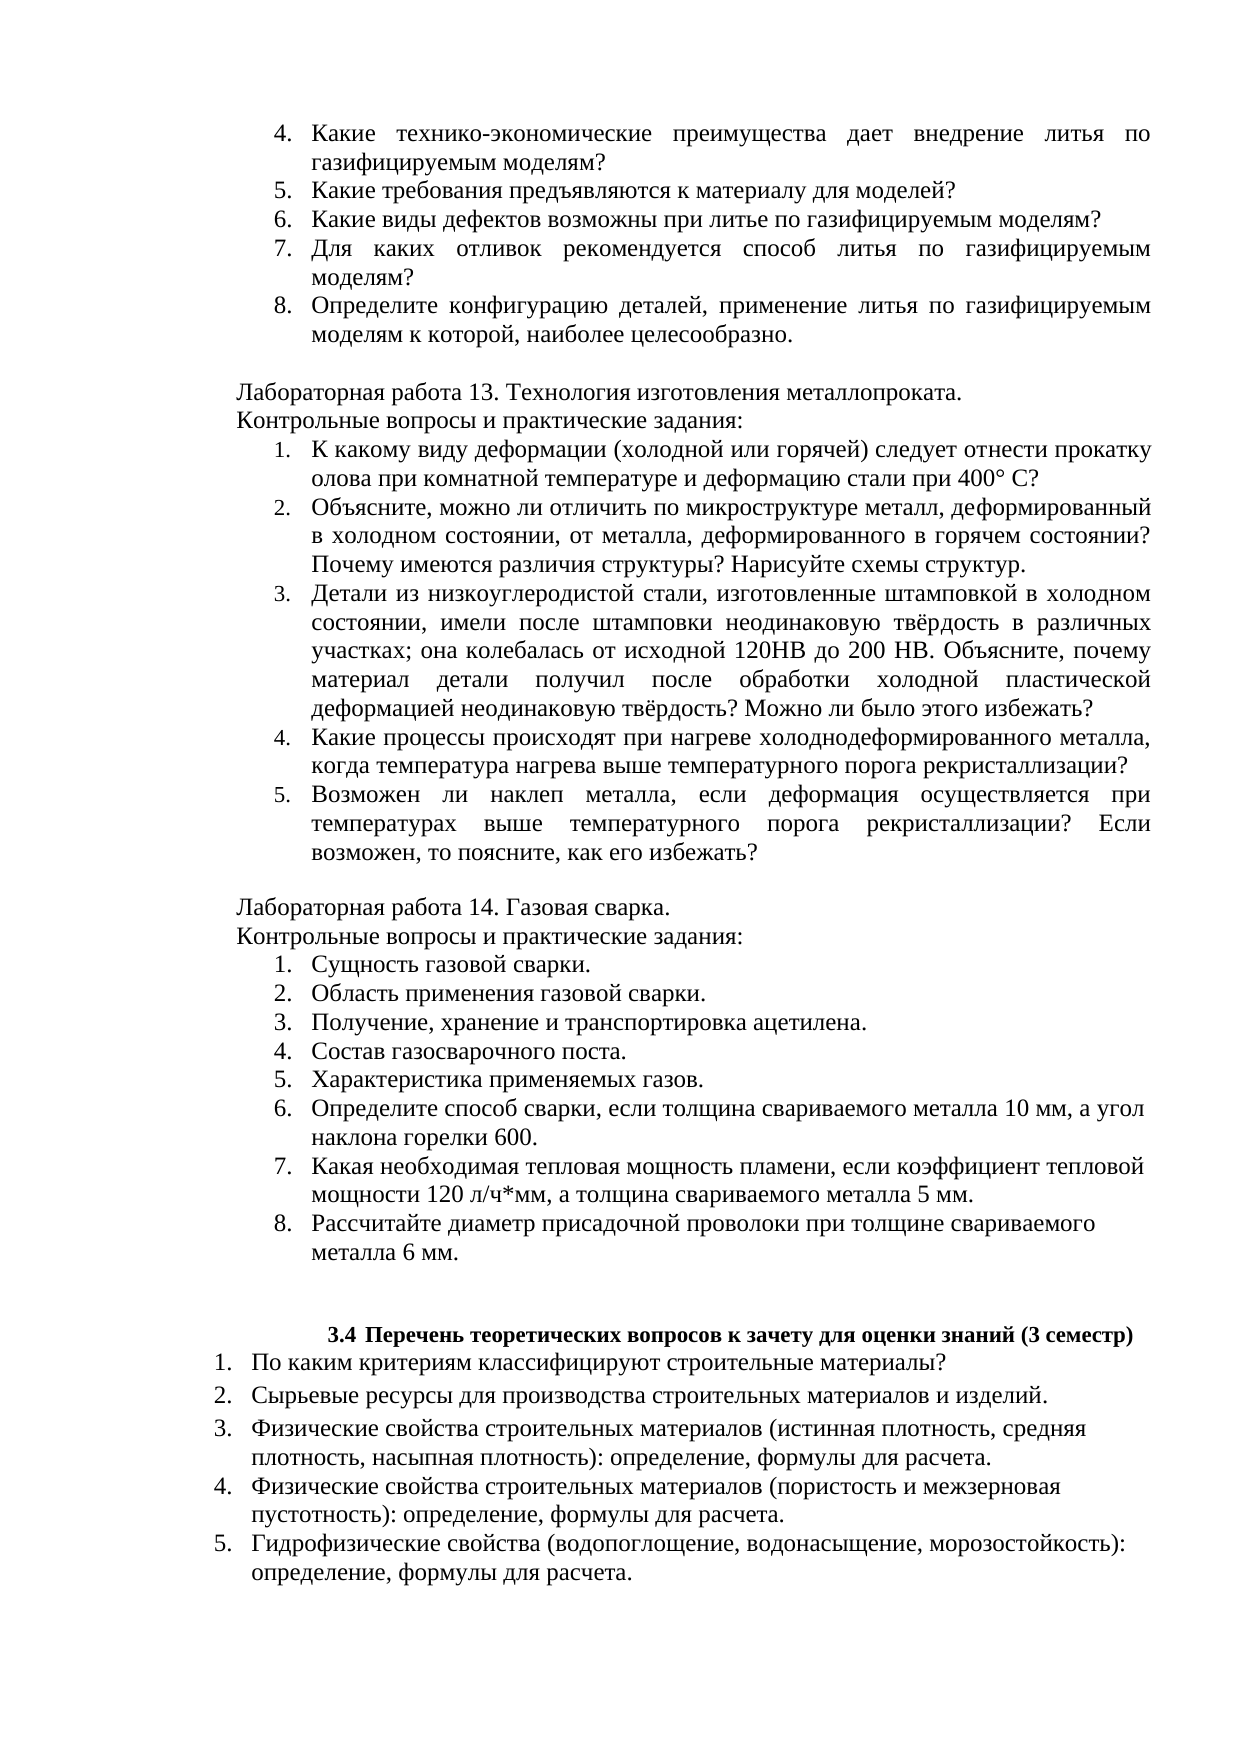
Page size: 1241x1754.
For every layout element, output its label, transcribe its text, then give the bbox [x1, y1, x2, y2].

list Область применения газовой сварки. [274, 978, 1152, 1007]
text Контрольные вопросы и практические задания: [177, 921, 1152, 949]
list Состав газосварочного поста. [274, 1036, 1152, 1064]
list Характеристика применяемых газов. [274, 1064, 1152, 1093]
list Определите способ сварки, если толщина свариваемого металла 10 мм, а угол наклона горелки 600. [274, 1093, 1152, 1151]
list Какие технико-экономические преимущества дает внедрение литья по газифицируемым моделям? [274, 118, 1152, 176]
list Какие виды дефектов возможны при литье по газифицируемым моделям? [274, 204, 1152, 233]
list К какому виду деформации (холодной или горячей) следует отнести прокатку олова при комнатной температуре и деформацию стали при 400° С? [274, 434, 1152, 492]
list По каким критериям классифицируют строительные материалы? [213, 1347, 1152, 1376]
list Сырьевые ресурсы для производства строительных материалов и изделий. [213, 1380, 1152, 1409]
list Перечень теоретических вопросов к зачету для оценки знаний (3 семестр) [310, 1321, 1152, 1347]
list Физические свойства строительных материалов (пористость и межзерновая пустотность): определение, формулы для расчета. [213, 1471, 1152, 1528]
text Контрольные вопросы и практические задания: [177, 406, 1152, 434]
text Лабораторная работа 13. Технология изготовления металлопроката. [177, 377, 1152, 406]
list Какие требования предъявляются к материалу для моделей? [274, 176, 1152, 204]
list Для каких отливок рекомендуется способ литья по газифицируемым моделям? [274, 233, 1152, 291]
list Объясните, можно ли отличить по микроструктуре металл, деформированный в холодном состоянии, от металла, деформированного в горячем состоянии? Почему имеются различия структуры? Нарисуйте схемы структур. [274, 492, 1152, 578]
text Лабораторная работа 14. Газовая сварка. [177, 892, 1152, 921]
list Какие процессы происходят при нагреве холоднодеформированного металла, когда температура нагрева выше температурного порога рекристаллизации? [274, 722, 1152, 779]
list Рассчитайте диаметр присадочной проволоки при толщине свариваемого металла 6 мм. [274, 1208, 1152, 1266]
list Определите конфигурацию деталей, применение литья по газифицируемым моделям к которой, наиболее целесообразно. [274, 291, 1152, 348]
list Сущность газовой сварки. [274, 949, 1152, 978]
list Возможен ли наклеп металла, если деформация осуществляется при температурах выше температурного порога рекристаллизации? Если возможен, то поясните, как его избежать? [274, 779, 1152, 866]
list Получение, хранение и транспортировка ацетилена. [274, 1007, 1152, 1036]
list Какая необходимая тепловая мощность пламени, если коэффициент тепловой мощности 120 л/ч*мм, а толщина свариваемого металла 5 мм. [274, 1151, 1152, 1208]
list Детали из низкоуглеродистой стали, изготовленные штамповкой в холодном состоянии, имели после штамповки неодинаковую твёрдость в различных участках; она колебалась от исходной 120НВ до 200 НВ. Объясните, почему материал детали получил после обработки холодной пластической деформацией неодинаковую твёрдость? Можно ли было этого избежать? [274, 578, 1152, 722]
list Физические свойства строительных материалов (истинная плотность, средняя плотность, насыпная плотность): определение, формулы для расчета. [213, 1413, 1152, 1471]
list Гидрофизические свойства (водопоглощение, водонасыщение, морозостойкость): определение, формулы для расчета. [213, 1528, 1152, 1586]
